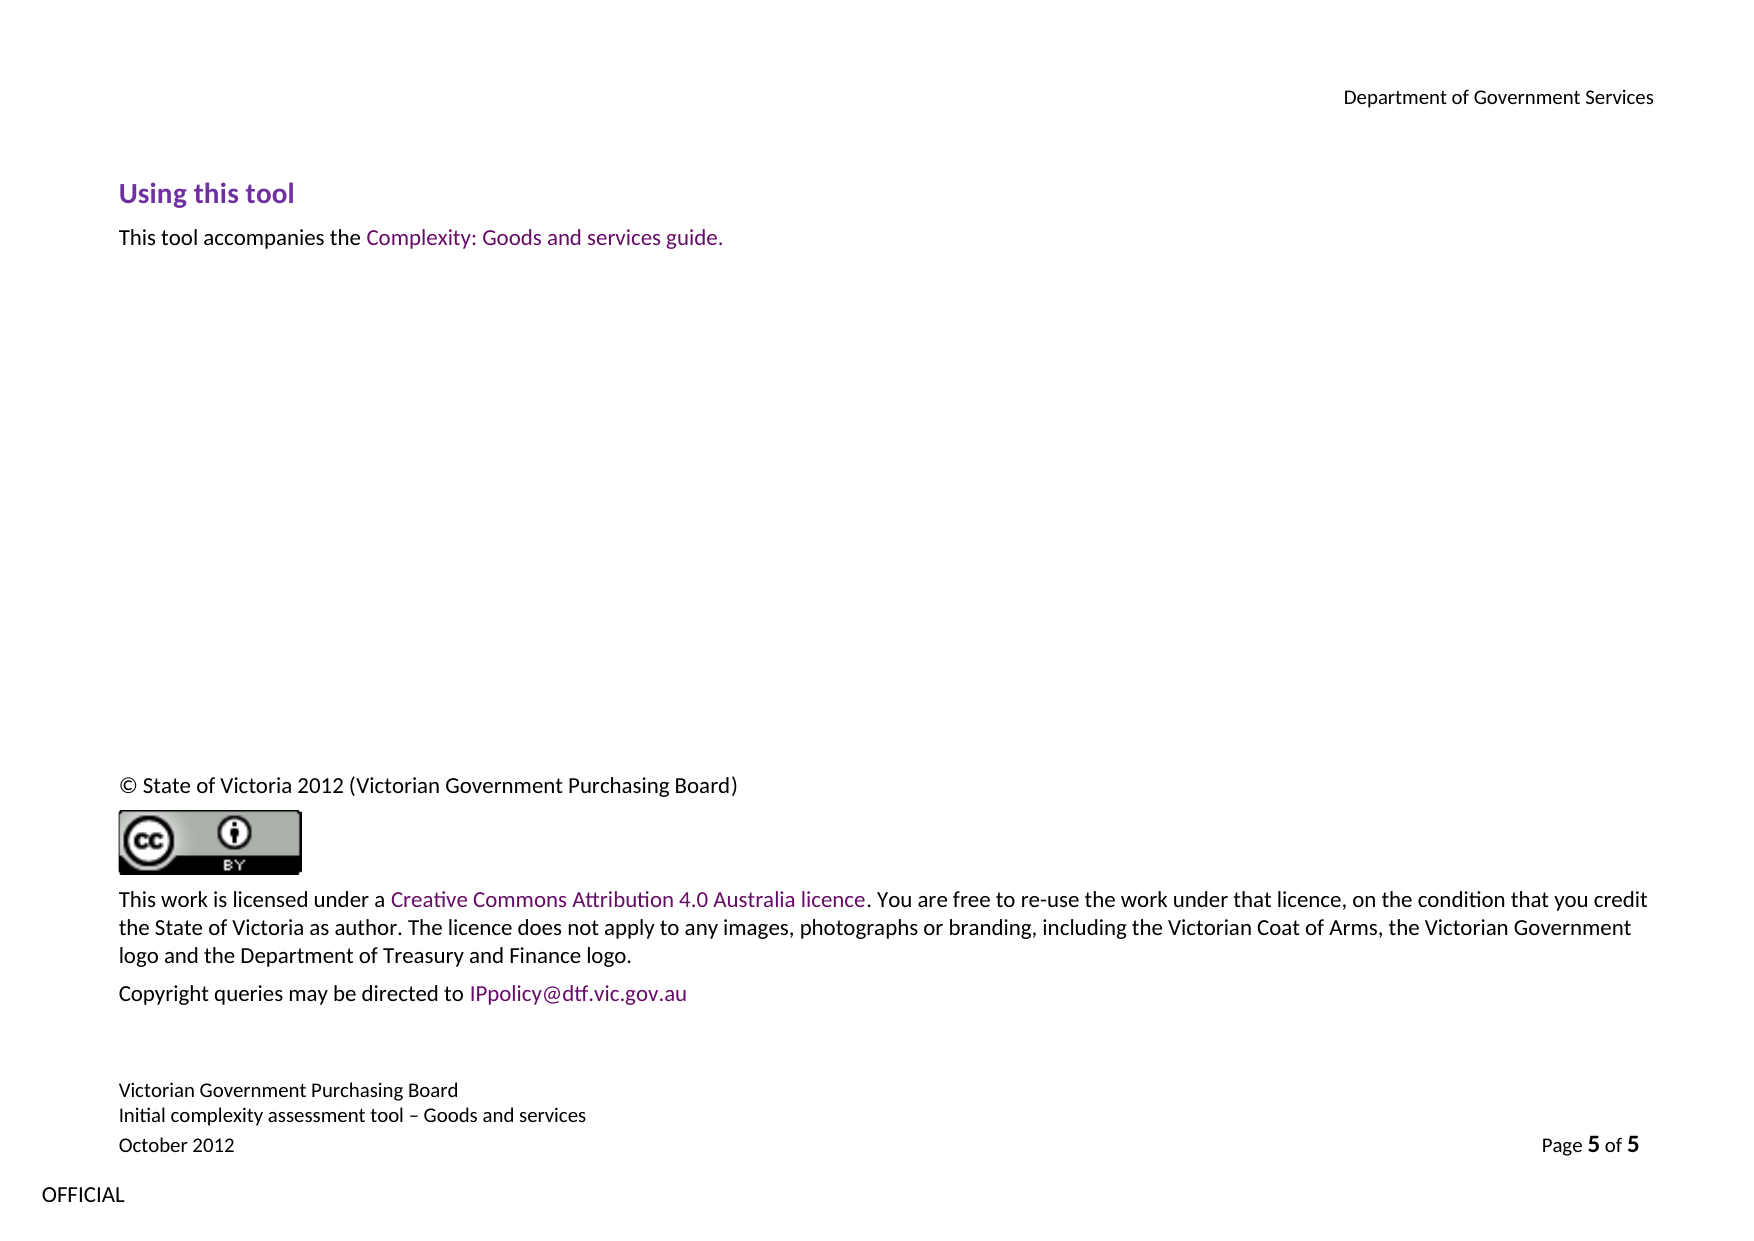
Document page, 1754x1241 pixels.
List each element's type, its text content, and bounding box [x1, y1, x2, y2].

subtitle Using this tool [118, 175, 1659, 211]
text This work is licensed under a Creative Commons Attribution 4.0 Australia licence. You are free to re-use the work under that licence, on the condition that you credit the State of Victoria as author. The licence does not apply to any images, photographs or branding, including the Victorian Coat of Arms, the Victorian Government logo and the Department of Treasury and Finance logo. [118, 885, 1659, 969]
text © State of Victoria 2012 (Victorian Government Purchasing Board) [118, 772, 1659, 800]
text Copyright queries may be directed to IPpolicy@dtf.vic.gov.au [118, 979, 1659, 1008]
picture [118, 810, 302, 875]
text This tool accompanies the Complexity: Goods and services guide. [118, 223, 1659, 251]
